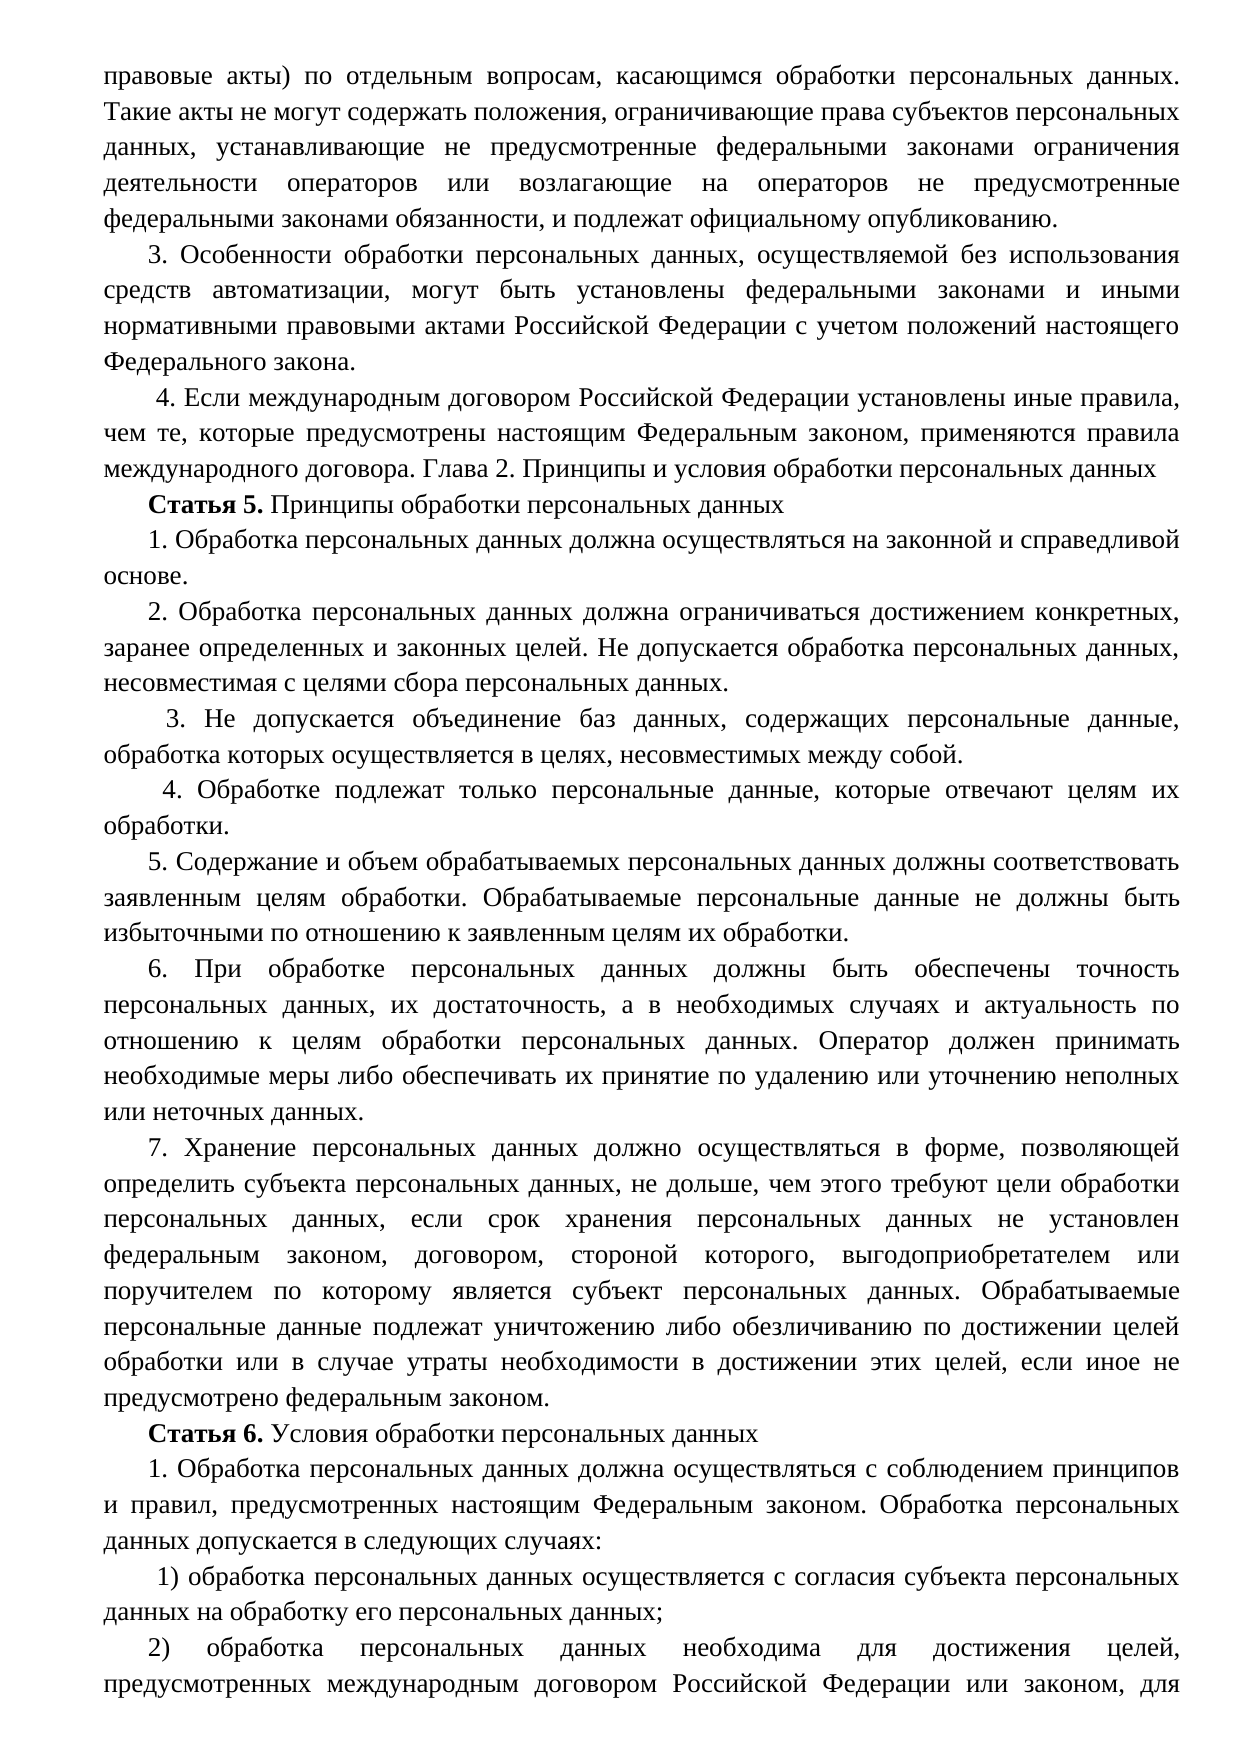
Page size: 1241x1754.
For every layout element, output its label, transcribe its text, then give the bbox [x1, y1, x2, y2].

list 7. Хранение персональных данных должно осуществляться в форме, позволяющей определить субъекта персональных данных, не дольше, чем этого требуют цели обработки персональных данных, если срок хранения персональных данных не установлен федеральным законом, договором, стороной которого, выгодоприобретателем или поручителем по которому является субъект персональных данных. Обрабатываемые персональные данные подлежат уничтожению либо обезличиванию по достижении целей обработки или в случае утраты необходимости в достижении этих целей, если иное не предусмотрено федеральным законом. [103, 1131, 1181, 1412]
list 3. Особенности обработки персональных данных, осуществляемой без использования средств автоматизации, могут быть установлены федеральными законами и иными нормативными правовыми актами Российской Федерации с учетом положений настоящего Федерального закона. [103, 238, 1181, 376]
list 3. Не допускается объединение баз данных, содержащих персональные данные, обработка которых осуществляется в целях, несовместимых между собой. [103, 702, 1181, 769]
list 6. При обработке персональных данных должны быть обеспечены точность персональных данных, их достаточность, а в необходимых случаях и актуальность по отношению к целям обработки персональных данных. Оператор должен принимать необходимые меры либо обеспечивать их принятие по удалению или уточнению неполных или неточных данных. [103, 952, 1181, 1126]
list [103, 1631, 1181, 1698]
list 4. Обработке подлежат только персональные данные, которые отвечают целям их обработки. [103, 774, 1181, 841]
list 2. Обработка персональных данных должна ограничиваться достижением конкретных, заранее определенных и законных целей. Не допускается обработка персональных данных, несовместимая с целями сбора персональных данных. [103, 595, 1181, 698]
list 5. Содержание и объем обрабатываемых персональных данных должны соответствовать заявленным целям обработки. Обрабатываемые персональные данные не должны быть избыточными по отношению к заявленным целям их обработки. [103, 845, 1181, 948]
list 1. Обработка персональных данных должна осуществляться на законной и справедливой основе. [103, 523, 1181, 590]
list Статья 6. Условия обработки персональных данных [103, 1417, 1181, 1448]
list 1. Обработка персональных данных должна осуществляться с соблюдением принципов и правил, предусмотренных настоящим Федеральным законом. Обработка персональных данных допускается в следующих случаях: [103, 1452, 1181, 1555]
list Статья 5. Принципы обработки персональных данных [103, 488, 1181, 519]
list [103, 59, 1181, 233]
list 4. Если международным договором Российской Федерации установлены иные правила, чем те, которые предусмотрены настоящим Федеральным законом, применяются правила международного договора. Глава 2. Принципы и условия обработки персональных данных [103, 381, 1181, 483]
list 1) обработка персональных данных осуществляется с согласия субъекта персональных данных на обработку его персональных данных; [103, 1560, 1181, 1627]
